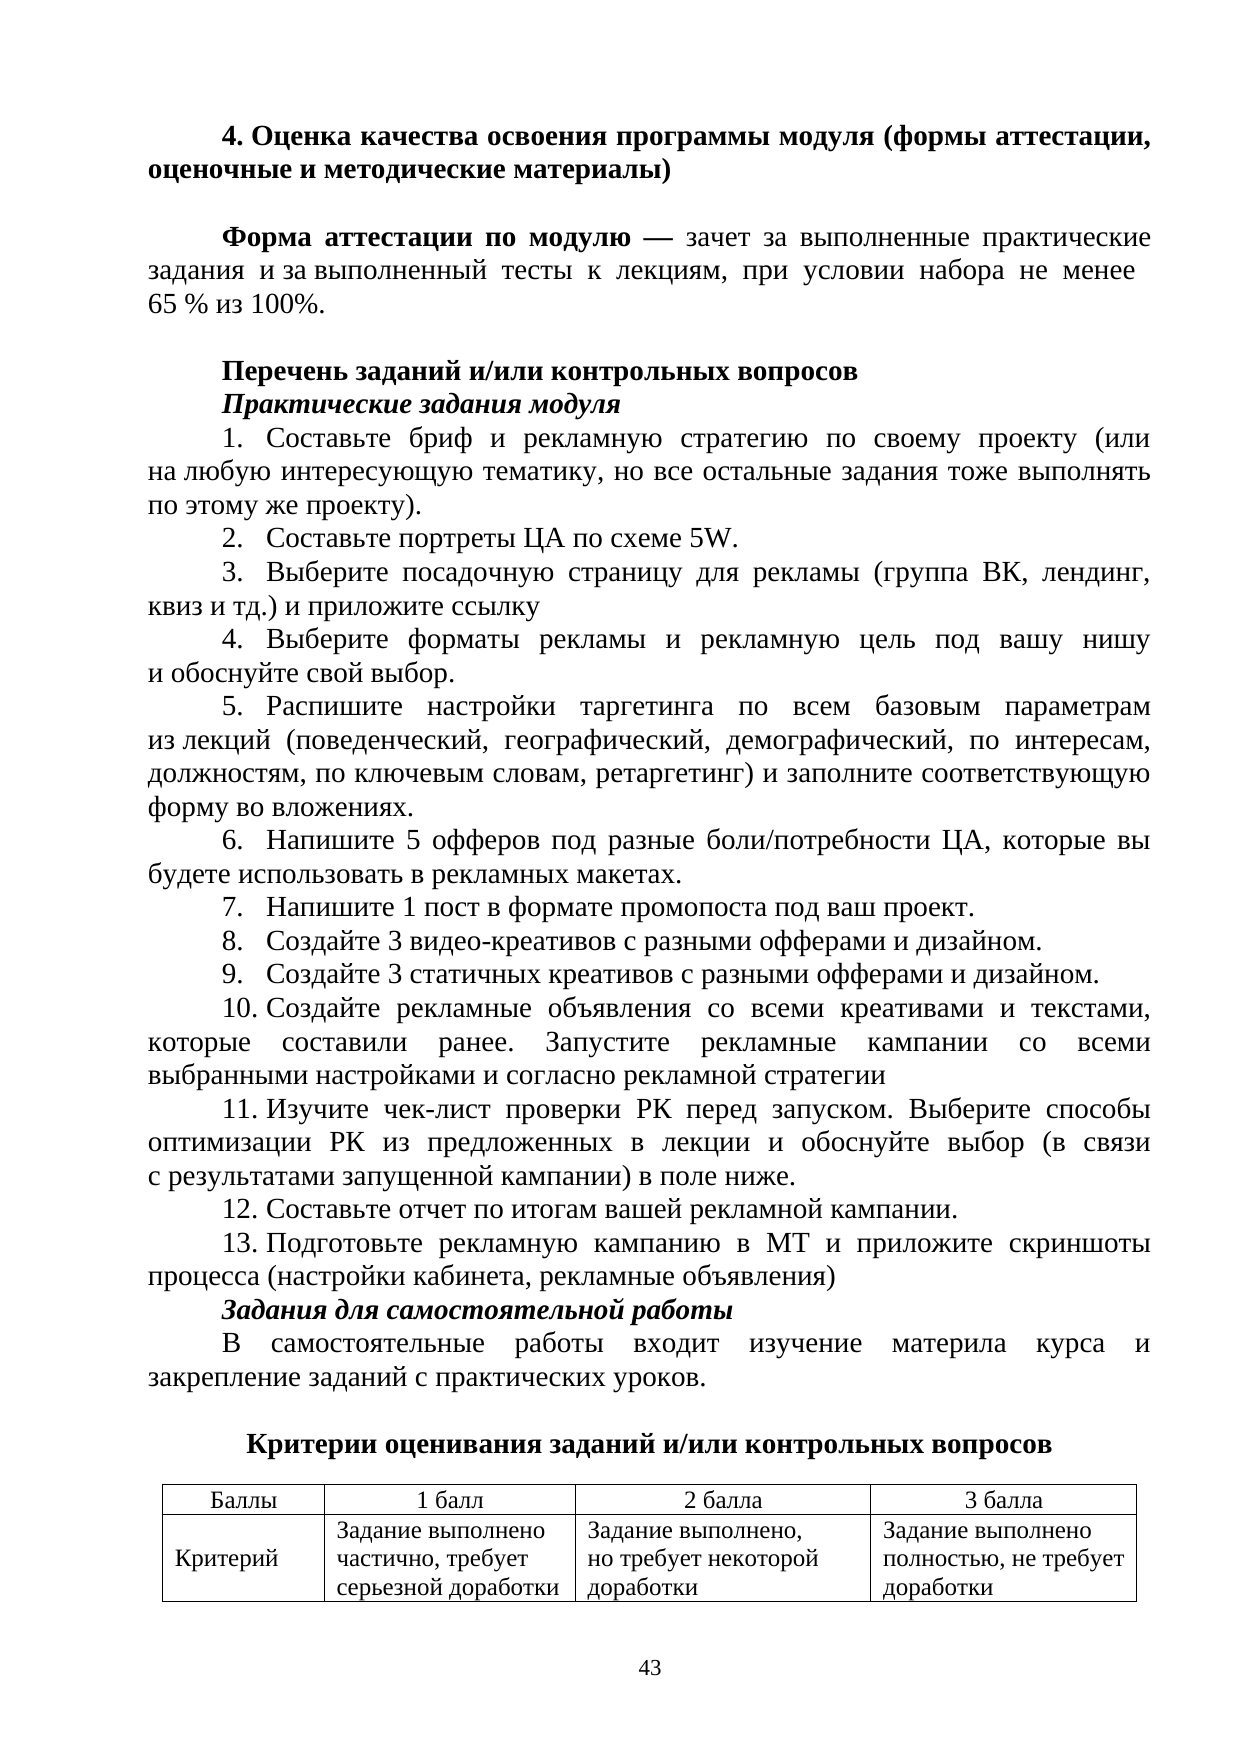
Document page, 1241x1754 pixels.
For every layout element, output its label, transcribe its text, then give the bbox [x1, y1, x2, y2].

table_cell Критерий [163, 1515, 324, 1601]
table_header Баллы [163, 1485, 324, 1514]
text Практические задания модуля [148, 386, 1152, 420]
list Напишите 5 офферов под разные боли/потребности ЦА, которые вы будете использовать в рекламных макетах. [148, 822, 1152, 889]
list Составьте портреты ЦА по схеме 5W. [148, 521, 1152, 554]
text 4. Оценка качества освоения программы модуля (формы аттестации, оценочные и методические материалы) [148, 118, 1152, 185]
text В самостоятельные работы входит изучение материла курса и закрепление заданий с практических уроков. [148, 1326, 1152, 1393]
table_cell Задание выполнено полностью, не требует доработки [871, 1515, 1136, 1601]
text Перечень заданий и/или контрольных вопросов [148, 353, 1152, 386]
table_cell Задание выполнено частично, требует серьезной доработки [325, 1515, 575, 1601]
table_header 3 балла [871, 1485, 1136, 1514]
list Создайте рекламные объявления со всеми креативами и текстами, которые составили ранее. Запустите рекламные кампании со всеми выбранными настройками и согласно рекламной стратегии [148, 990, 1152, 1091]
list Подготовьте рекламную кампанию в МТ и приложите скриншоты процесса (настройки кабинета, рекламные объявления) [148, 1225, 1152, 1292]
list Напишите 1 пост в формате промопоста под ваш проект. [148, 889, 1152, 923]
list Выберите посадочную страницу для рекламы (группа ВК, лендинг, квиз и тд.) и приложите ссылку [148, 554, 1152, 621]
list Создайте 3 видео-креативов с разными офферами и дизайном. [148, 923, 1152, 957]
table_header 1 балл [325, 1485, 575, 1514]
list Составьте отчет по итогам вашей рекламной кампании. [148, 1191, 1152, 1225]
text Задания для самостоятельной работы [148, 1292, 1152, 1326]
list Распишите настройки таргетинга по всем базовым параметрам из лекций (поведенческий, географический, демографический, по интересам, должностям, по ключевым словам, ретаргетинг) и заполните соответствующую форму во вложениях. [148, 688, 1152, 822]
table_header 2 балла [576, 1485, 870, 1514]
table_cell Задание выполнено, но требует некоторой доработки [576, 1515, 870, 1601]
list Составьте бриф и рекламную стратегию по своему проекту (или на любую интересующую тематику, но все остальные задания тоже выполнять по этому же проекту). [148, 420, 1152, 521]
list Изучите чек-лист проверки РК перед запуском. Выберите способы оптимизации РК из предложенных в лекции и обоснуйте выбор (в связи с результатами запущенной кампании) в поле ниже. [148, 1091, 1152, 1191]
list Выберите форматы рекламы и рекламную цель под вашу нишу и обоснуйте свой выбор. [148, 621, 1152, 688]
list Создайте 3 статичных креативов с разными офферами и дизайном. [148, 957, 1152, 990]
text Форма аттестации по модулю — зачет за выполненные практические задания и за выполненный тесты к лекциям, при условии набора не менее 65 % из 100%. [148, 219, 1152, 319]
text Критерии оценивания заданий и/или контрольных вопросов [148, 1426, 1152, 1460]
